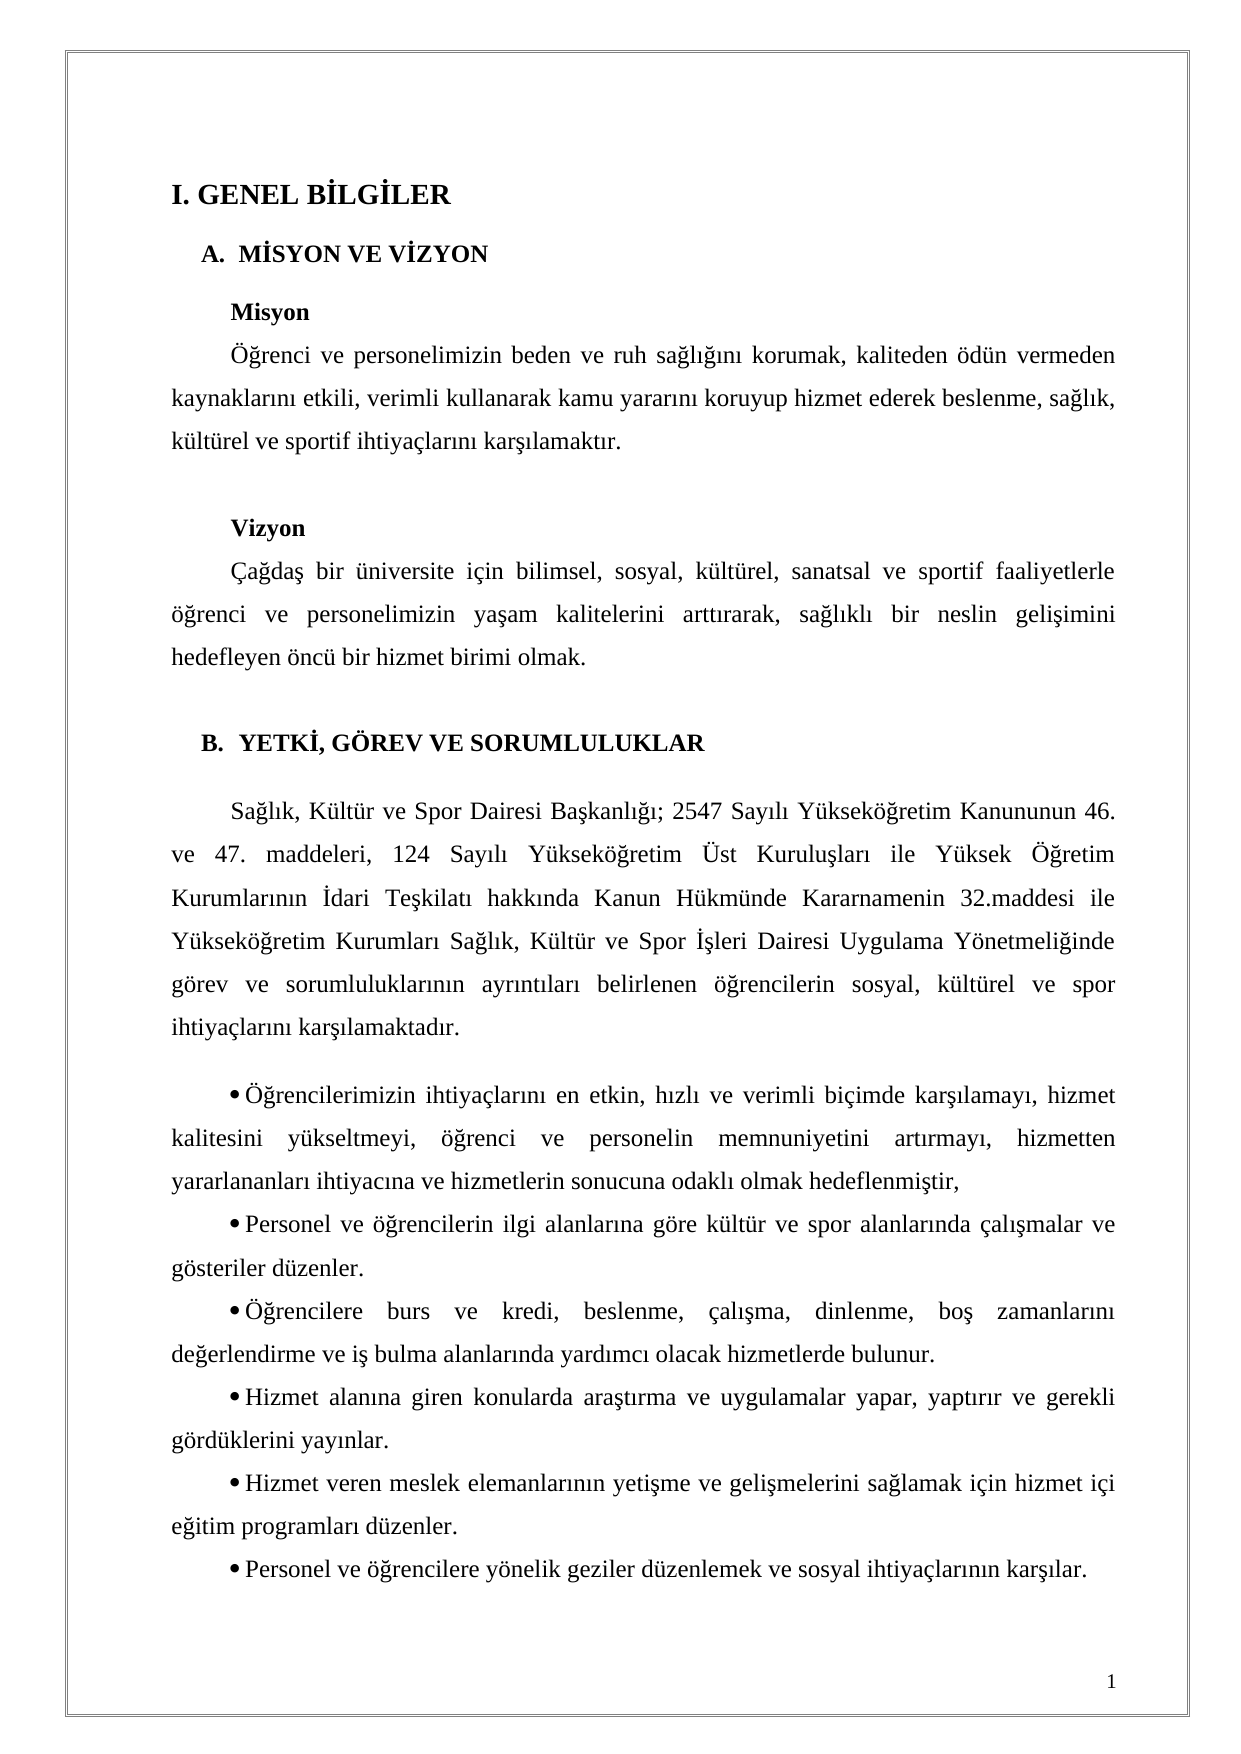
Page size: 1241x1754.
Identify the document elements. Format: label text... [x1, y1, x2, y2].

list Hizmet alanına giren konularda araştırma ve uygulamalar yapar, yaptırır ve gerekli gördüklerini yayınlar. [171, 1382, 1116, 1454]
text Öğrenci ve personelimizin beden ve ruh sağlığını korumak, kaliteden ödün vermeden kaynaklarını etkili, verimli kullanarak kamu yararını koruyup hizmet ederek beslenme, sağlık, kültürel ve sportif ihtiyaçlarını karşılamaktır. [171, 412, 1116, 455]
text Çağdaş bir üniversite için bilimsel, sosyal, kültürel, sanatsal ve sportif faaliyetlerle öğrenci ve personelimizin yaşam kalitelerini arttırarak, sağlıklı bir neslin gelişimini hedefleyen öncü bir hizmet birimi olmak. [171, 628, 1116, 671]
text Misyon [171, 297, 1116, 326]
text Sağlık, Kültür ve Spor Dairesi Başkanlığı; 2547 Sayılı Yükseköğretim Kanununun 46. ve 47. maddeleri, 124 Sayılı Yükseköğretim Üst Kuruluşları ile Yüksek Öğretim Kurumlarının İdari Teşkilatı hakkında Kanun Hükmünde Kararnamenin 32.maddesi ile Yükseköğretim Kurumları Sağlık, Kültür ve Spor İşleri Dairesi Uygulama Yönetmeliğinde görev ve sorumluluklarının ayrıntıları belirlenen öğrencilerin sosyal, kültürel ve spor ihtiyaçlarını karşılamaktadır. [171, 796, 1116, 1041]
list Personel ve öğrencilere yönelik geziler düzenlemek ve sosyal ihtiyaçlarının karşılar. [171, 1554, 1116, 1583]
list Hizmet veren meslek elemanlarının yetişme ve gelişmelerini sağlamak için hizmet içi eğitim programları düzenler. [171, 1468, 1116, 1540]
text Çağdaş bir üniversite için bilimsel, sosyal, kültürel, sanatsal ve sportif faaliyetlerle öğrenci ve personelimizin yaşam kalitelerini arttırarak, sağlıklı bir neslin gelişimini hedefleyen öncü bir hizmet birimi olmak. [171, 556, 1116, 599]
list Personel ve öğrencilerin ilgi alanlarına göre kültür ve spor alanlarında çalışmalar ve gösteriler düzenler. [171, 1209, 1116, 1281]
subtitle MİSYON VE VİZYON [201, 239, 1116, 268]
list Öğrencilere burs ve kredi, beslenme, çalışma, dinlenme, boş zamanlarını değerlendirme ve iş bulma alanlarında yardımcı olacak hizmetlerde bulunur. [171, 1296, 1116, 1368]
list Öğrencilerimizin ihtiyaçlarını en etkin, hızlı ve verimli biçimde karşılamayı, hizmet kalitesini yükseltmeyi, öğrenci ve personelin memnuniyetini artırmayı, hizmetten yararlananları ihtiyacına ve hizmetlerin sonucuna odaklı olmak hedeflenmiştir, [171, 1080, 1116, 1195]
subtitle I. GENEL BİLGİLER [171, 177, 1116, 211]
text Öğrenci ve personelimizin beden ve ruh sağlığını korumak, kaliteden ödün vermeden kaynaklarını etkili, verimli kullanarak kamu yararını koruyup hizmet ederek beslenme, sağlık, kültürel ve sportif ihtiyaçlarını karşılamaktır. [171, 340, 1116, 383]
subtitle YETKİ, GÖREV VE SORUMLULUKLAR [201, 728, 1116, 757]
text Vizyon [171, 513, 1116, 541]
